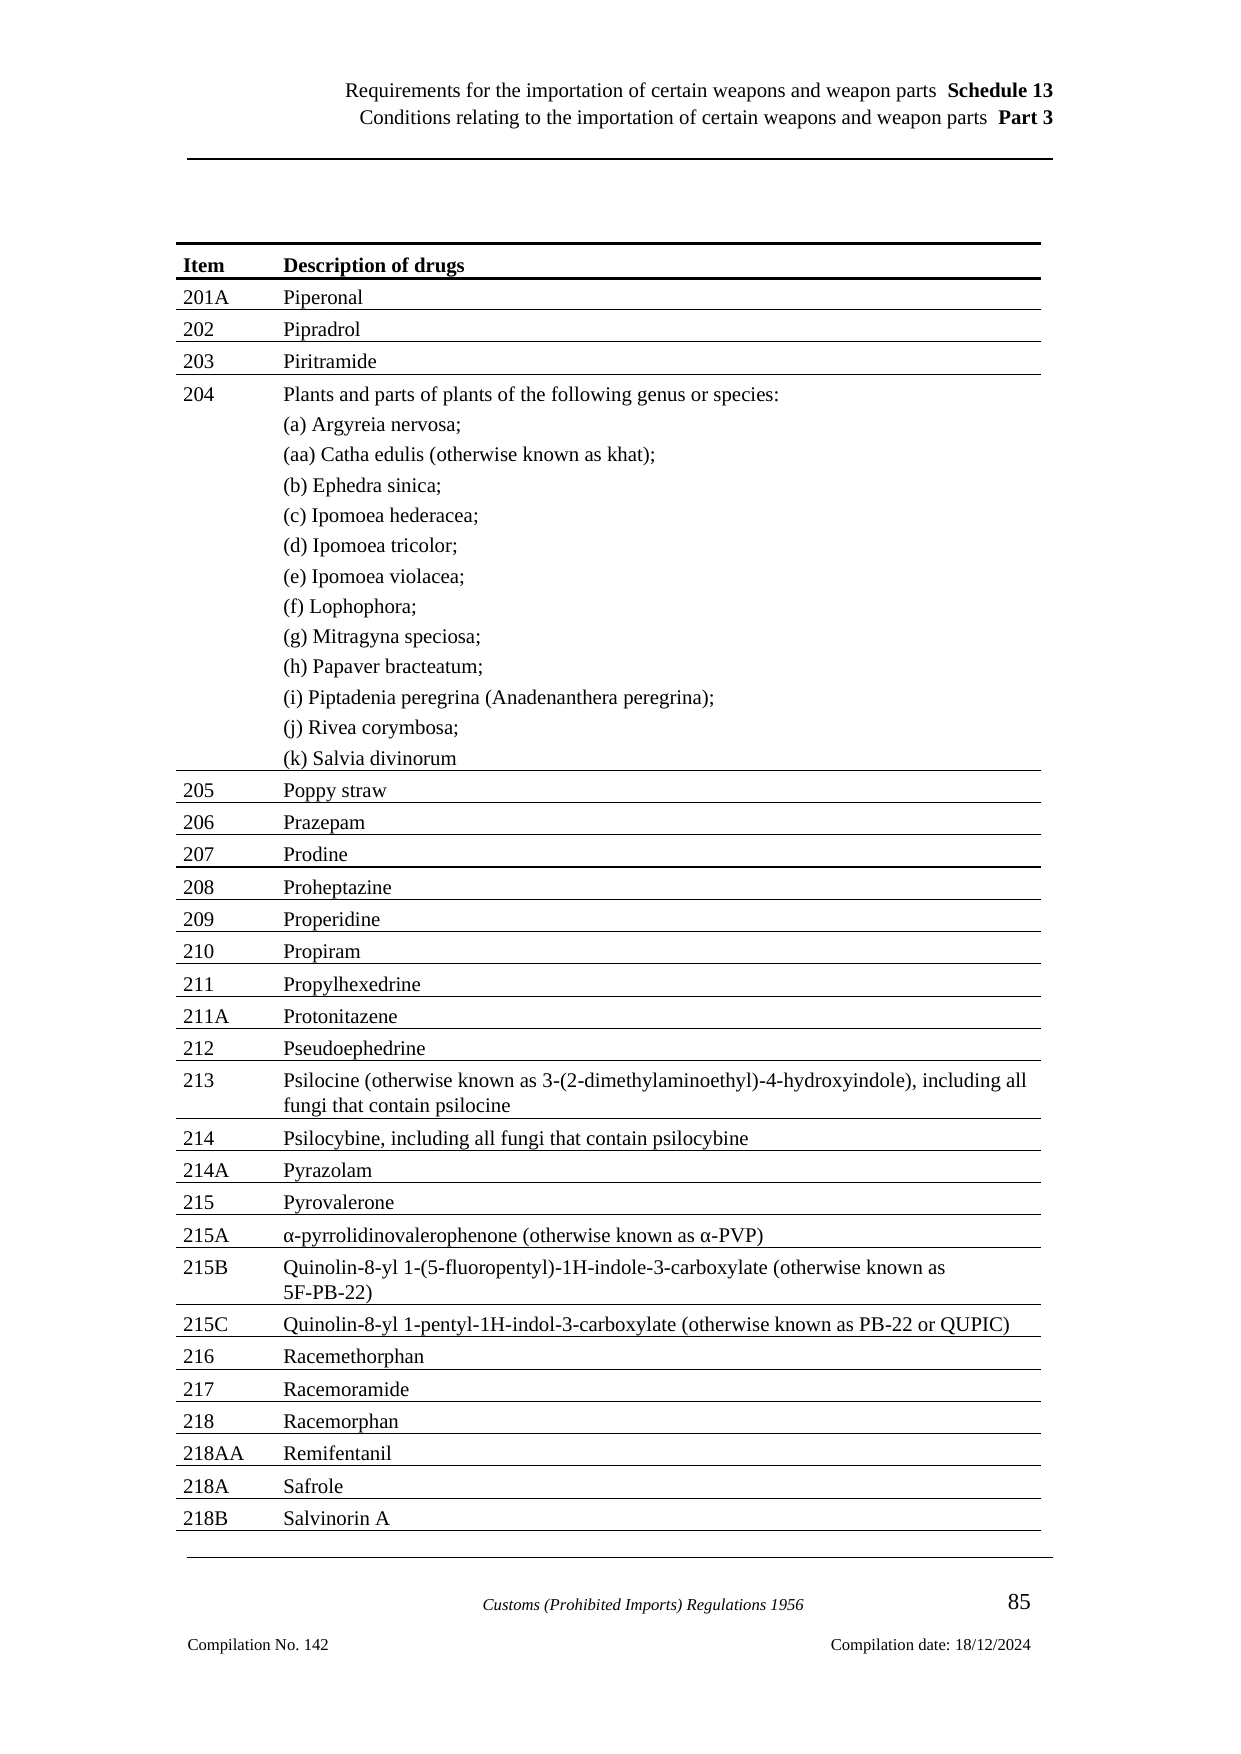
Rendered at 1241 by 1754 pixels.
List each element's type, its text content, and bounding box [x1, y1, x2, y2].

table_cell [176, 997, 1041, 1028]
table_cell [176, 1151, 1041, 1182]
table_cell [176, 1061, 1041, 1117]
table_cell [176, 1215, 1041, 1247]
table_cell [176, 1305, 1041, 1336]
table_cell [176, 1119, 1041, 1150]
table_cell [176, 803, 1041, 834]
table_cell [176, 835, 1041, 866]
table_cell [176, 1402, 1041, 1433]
table_header Item [176, 245, 272, 277]
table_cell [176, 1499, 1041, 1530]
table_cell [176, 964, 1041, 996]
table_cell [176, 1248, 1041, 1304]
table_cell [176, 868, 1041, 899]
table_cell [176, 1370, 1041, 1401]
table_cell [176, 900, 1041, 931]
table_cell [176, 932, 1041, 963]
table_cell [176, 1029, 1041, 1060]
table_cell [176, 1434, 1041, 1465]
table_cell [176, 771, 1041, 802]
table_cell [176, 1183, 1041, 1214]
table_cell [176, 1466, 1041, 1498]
table_header Description of drugs [272, 245, 1041, 277]
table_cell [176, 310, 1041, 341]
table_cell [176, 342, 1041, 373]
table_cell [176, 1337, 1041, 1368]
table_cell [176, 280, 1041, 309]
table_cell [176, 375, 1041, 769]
